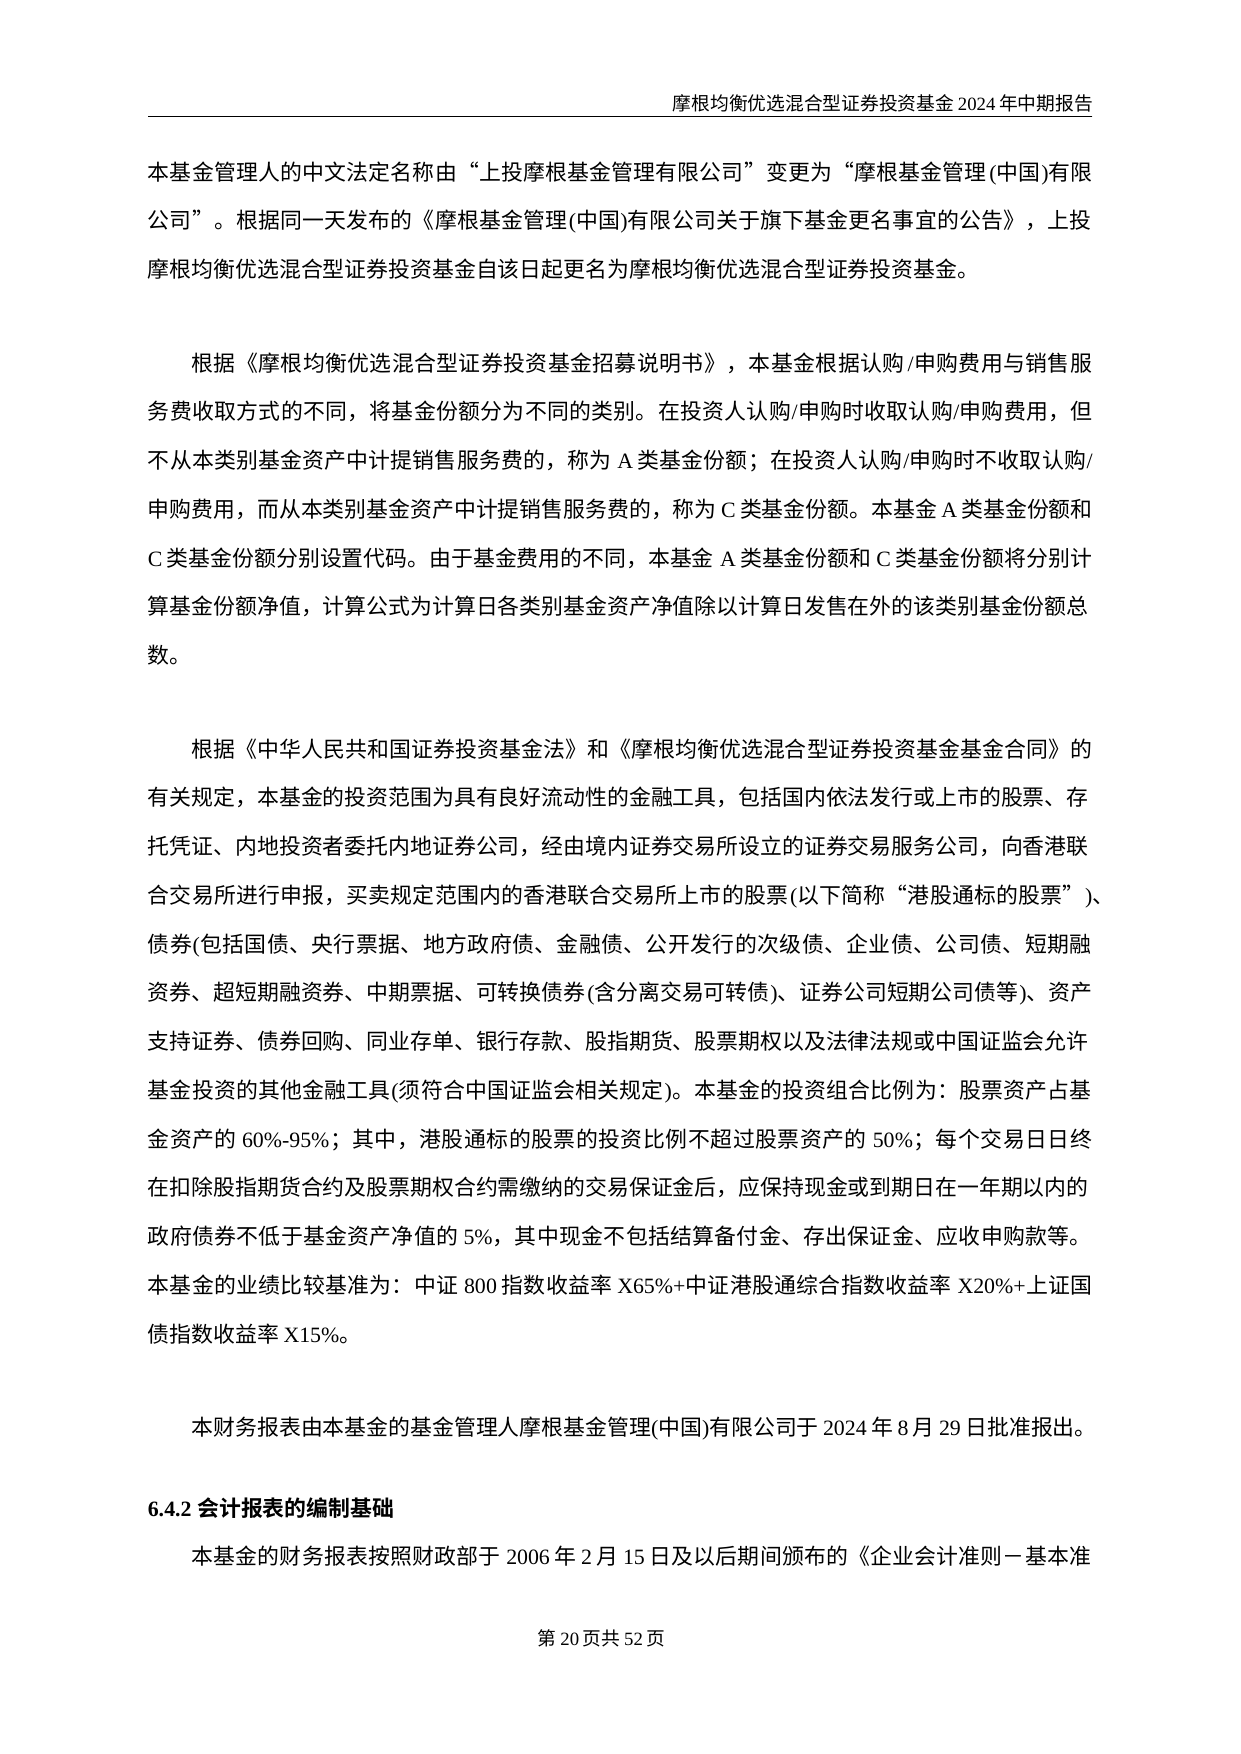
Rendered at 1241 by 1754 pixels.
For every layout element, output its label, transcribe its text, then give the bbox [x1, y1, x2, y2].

text 根据《摩根均衡优选混合型证券投资基金招募说明书》，本基金根据认购/申购费用与销售服务费收取方式的不同，将基金份额分为不同的类别。在投资人认购/申购时收取认购/申购费用，但不从本类别基金资产中计提销售服务费的，称为A类基金份额；在投资人认购/申购时不收取认购/申购费用，而从本类别基金资产中计提销售服务费的，称为C类基金份额。本基金A类基金份额和C类基金份额分别设置代码。由于基金费用的不同，本基金A类基金份额和C类基金份额将分别计算基金份额净值，计算公式为计算日各类别基金资产净值除以计算日发售在外的该类别基金份额总数。 [148, 345, 1092, 670]
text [148, 154, 1092, 284]
text 6.4.2 会计报表的编制基础 [148, 1490, 1092, 1523]
text 本财务报表由本基金的基金管理人摩根基金管理(中国)有限公司于2024年8月29日批准报出。 [148, 1409, 1092, 1442]
text 根据《中华人民共和国证券投资基金法》和《摩根均衡优选混合型证券投资基金基金合同》的有关规定，本基金的投资范围为具有良好流动性的金融工具，包括国内依法发行或上市的股票、存托凭证、内地投资者委托内地证券公司，经由境内证券交易所设立的证券交易服务公司，向香港联合交易所进行申报，买卖规定范围内的香港联合交易所上市的股票(以下简称“港股通标的股票”)、债券(包括国债、央行票据、地方政府债、金融债、公开发行的次级债、企业债、公司债、短期融资券、超短期融资券、中期票据、可转换债券(含分离交易可转债)、证券公司短期公司债等)、资产支持证券、债券回购、同业存单、银行存款、股指期货、股票期权以及法律法规或中国证监会允许基金投资的其他金融工具(须符合中国证监会相关规定)。本基金的投资组合比例为：股票资产占基金资产的60%-95%；其中，港股通标的股票的投资比例不超过股票资产的50%；每个交易日日终在扣除股指期货合约及股票期权合约需缴纳的交易保证金后，应保持现金或到期日在一年期以内的政府债券不低于基金资产净值的5%，其中现金不包括结算备付金、存出保证金、应收申购款等。本基金的业绩比较基准为：中证800指数收益率X65%+中证港股通综合指数收益率X20%+上证国债指数收益率X15%。 [148, 731, 1092, 1349]
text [148, 1539, 1092, 1571]
